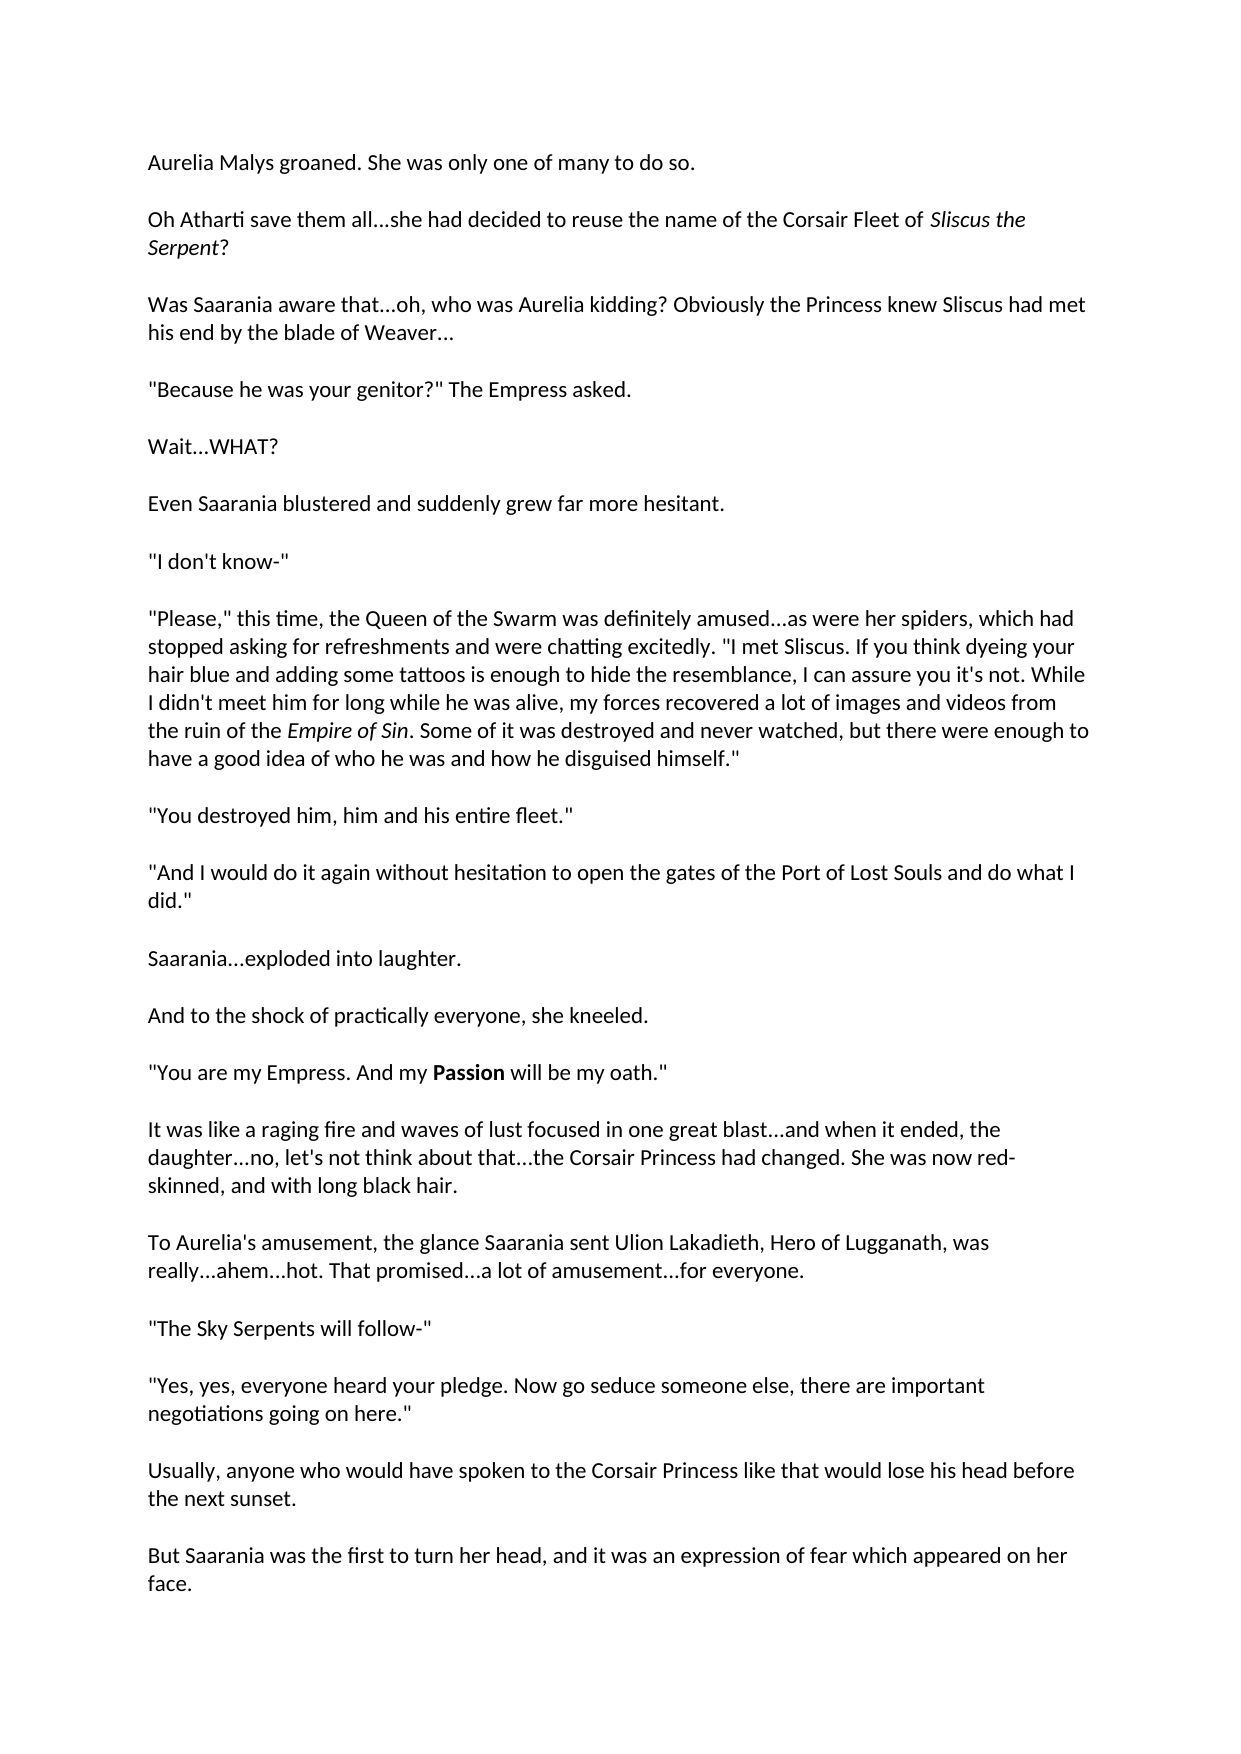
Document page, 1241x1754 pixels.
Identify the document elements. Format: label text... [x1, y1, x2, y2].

text Aurelia Malys groaned. She was only one of many to do so. [148, 148, 1093, 176]
text To Aurelia's amusement, the glance Saarania sent Ulion Lakadieth, Hero of Lugganath, was really...ahem...hot. That promised...a lot of amusement...for everyone. [148, 1228, 1093, 1284]
text "The Sky Serpents will follow-" [148, 1314, 1093, 1342]
text "I don't know-" [148, 547, 1093, 575]
text "You are my Empress. And my Passion will be my oath." [148, 1058, 1093, 1086]
text Even Saarania blustered and suddenly grew far more hesitant. [148, 489, 1093, 518]
text "And I would do it again without hesitation to open the gates of the Port of Lost Souls and do what I did." [148, 858, 1093, 914]
text Wait...WHAT? [148, 432, 1093, 460]
text And to the shock of practically everyone, she kneeled. [148, 1001, 1093, 1029]
text "Because he was your genitor?" The Empress asked. [148, 375, 1093, 403]
text But Saarania was the first to turn her head, and it was an expression of fear which appeared on her face. [148, 1541, 1093, 1597]
text Saarania...exploded into laughter. [148, 944, 1093, 972]
text "You destroyed him, him and his entire fleet." [148, 801, 1093, 829]
text "Yes, yes, everyone heard your pledge. Now go seduce someone else, there are important negotiations going on here." [148, 1371, 1093, 1427]
text Oh Atharti save them all...she had decided to reuse the name of the Corsair Fleet of Sliscus the Serpent? [148, 205, 1093, 261]
text Usually, anyone who would have spoken to the Corsair Princess like that would lose his head before the next sunset. [148, 1456, 1093, 1512]
text Was Saarania aware that...oh, who was Aurelia kidding? Obviously the Princess knew Sliscus had met his end by the blade of Weaver... [148, 290, 1093, 346]
text "Please," this time, the Queen of the Swarm was definitely amused...as were her spiders, which had stopped asking for refreshments and were chatting excitedly. "I met Sliscus. If you think dyeing your hair blue and adding some tattoos is enough to hide the resemblance, I can assure you it's not. While I didn't meet him for long while he was alive, my forces recovered a lot of images and videos from the ruin of the Empire of Sin. Some of it was destroyed and never watched, but there were enough to have a good idea of who he was and how he disguised himself." [148, 604, 1093, 772]
text It was like a raging fire and waves of lust focused in one great blast...and when it ended, the daughter...no, let's not think about that...the Corsair Princess had changed. She was now red-skinned, and with long black hair. [148, 1115, 1093, 1199]
